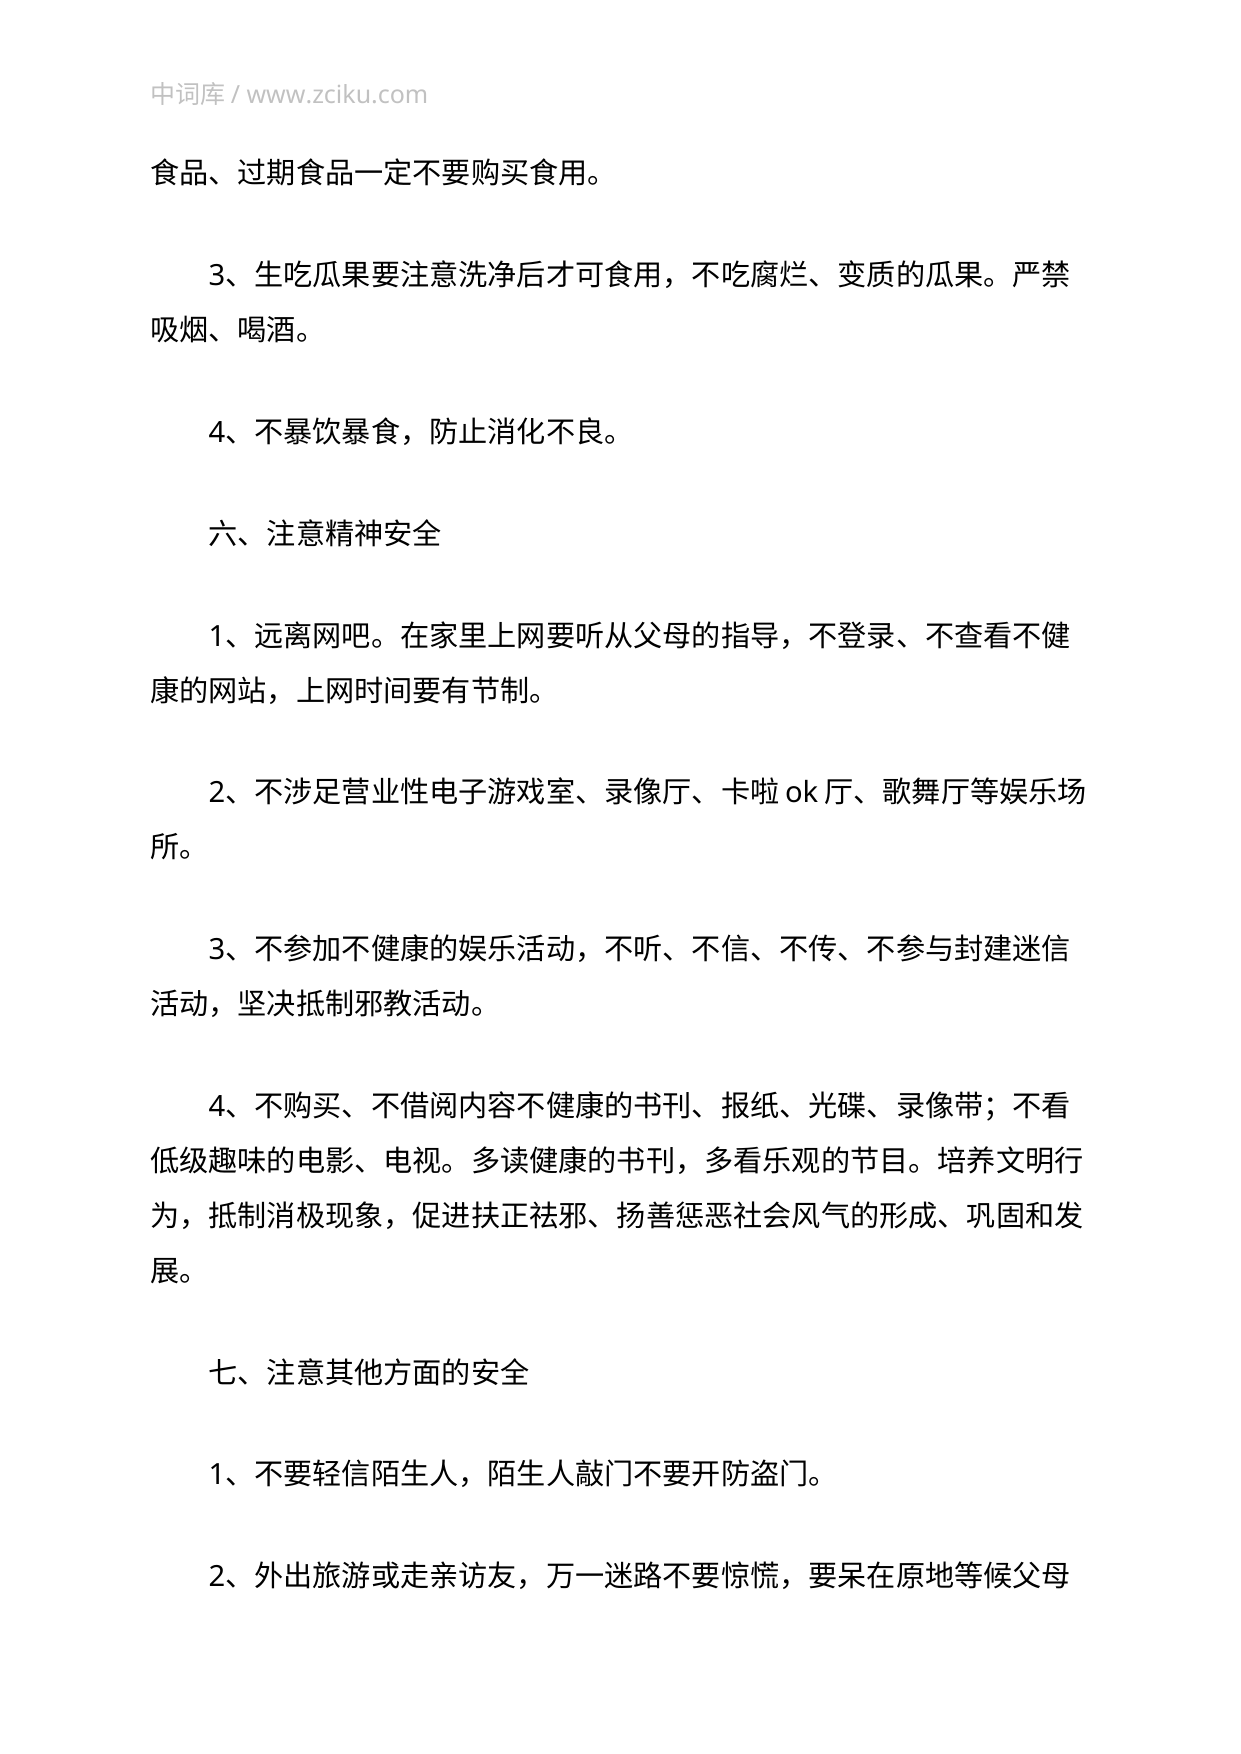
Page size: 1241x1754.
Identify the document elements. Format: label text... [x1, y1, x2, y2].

text 1、远离网吧。在家里上网要听从父母的指导，不登录、不查看不健康的网站，上网时间要有节制。 [150, 612, 1090, 709]
text 3、生吃瓜果要注意洗净后才可食用，不吃腐烂、变质的瓜果。严禁吸烟、喝酒。 [150, 252, 1090, 349]
text 4、不购买、不借阅内容不健康的书刊、报纸、光碟、录像带；不看低级趣味的电影、电视。多读健康的书刊，多看乐观的节目。培养文明行为，抵制消极现象，促进扶正祛邪、扬善惩恶社会风气的形成、巩固和发展。 [150, 1083, 1090, 1290]
text 六、注意精神安全 [150, 511, 1090, 553]
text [150, 1553, 1090, 1595]
text 4、不暴饮暴食，防止消化不良。 [150, 408, 1090, 451]
text 3、不参加不健康的娱乐活动，不听、不信、不传、不参与封建迷信活动，坚决抵制邪教活动。 [150, 926, 1090, 1023]
text 2、不涉足营业性电子游戏室、录像厅、卡啦ok厅、歌舞厅等娱乐场所。 [150, 769, 1090, 866]
text 七、注意其他方面的安全 [150, 1349, 1090, 1391]
text 1、不要轻信陌生人，陌生人敲门不要开防盗门。 [150, 1451, 1090, 1493]
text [150, 150, 1090, 192]
